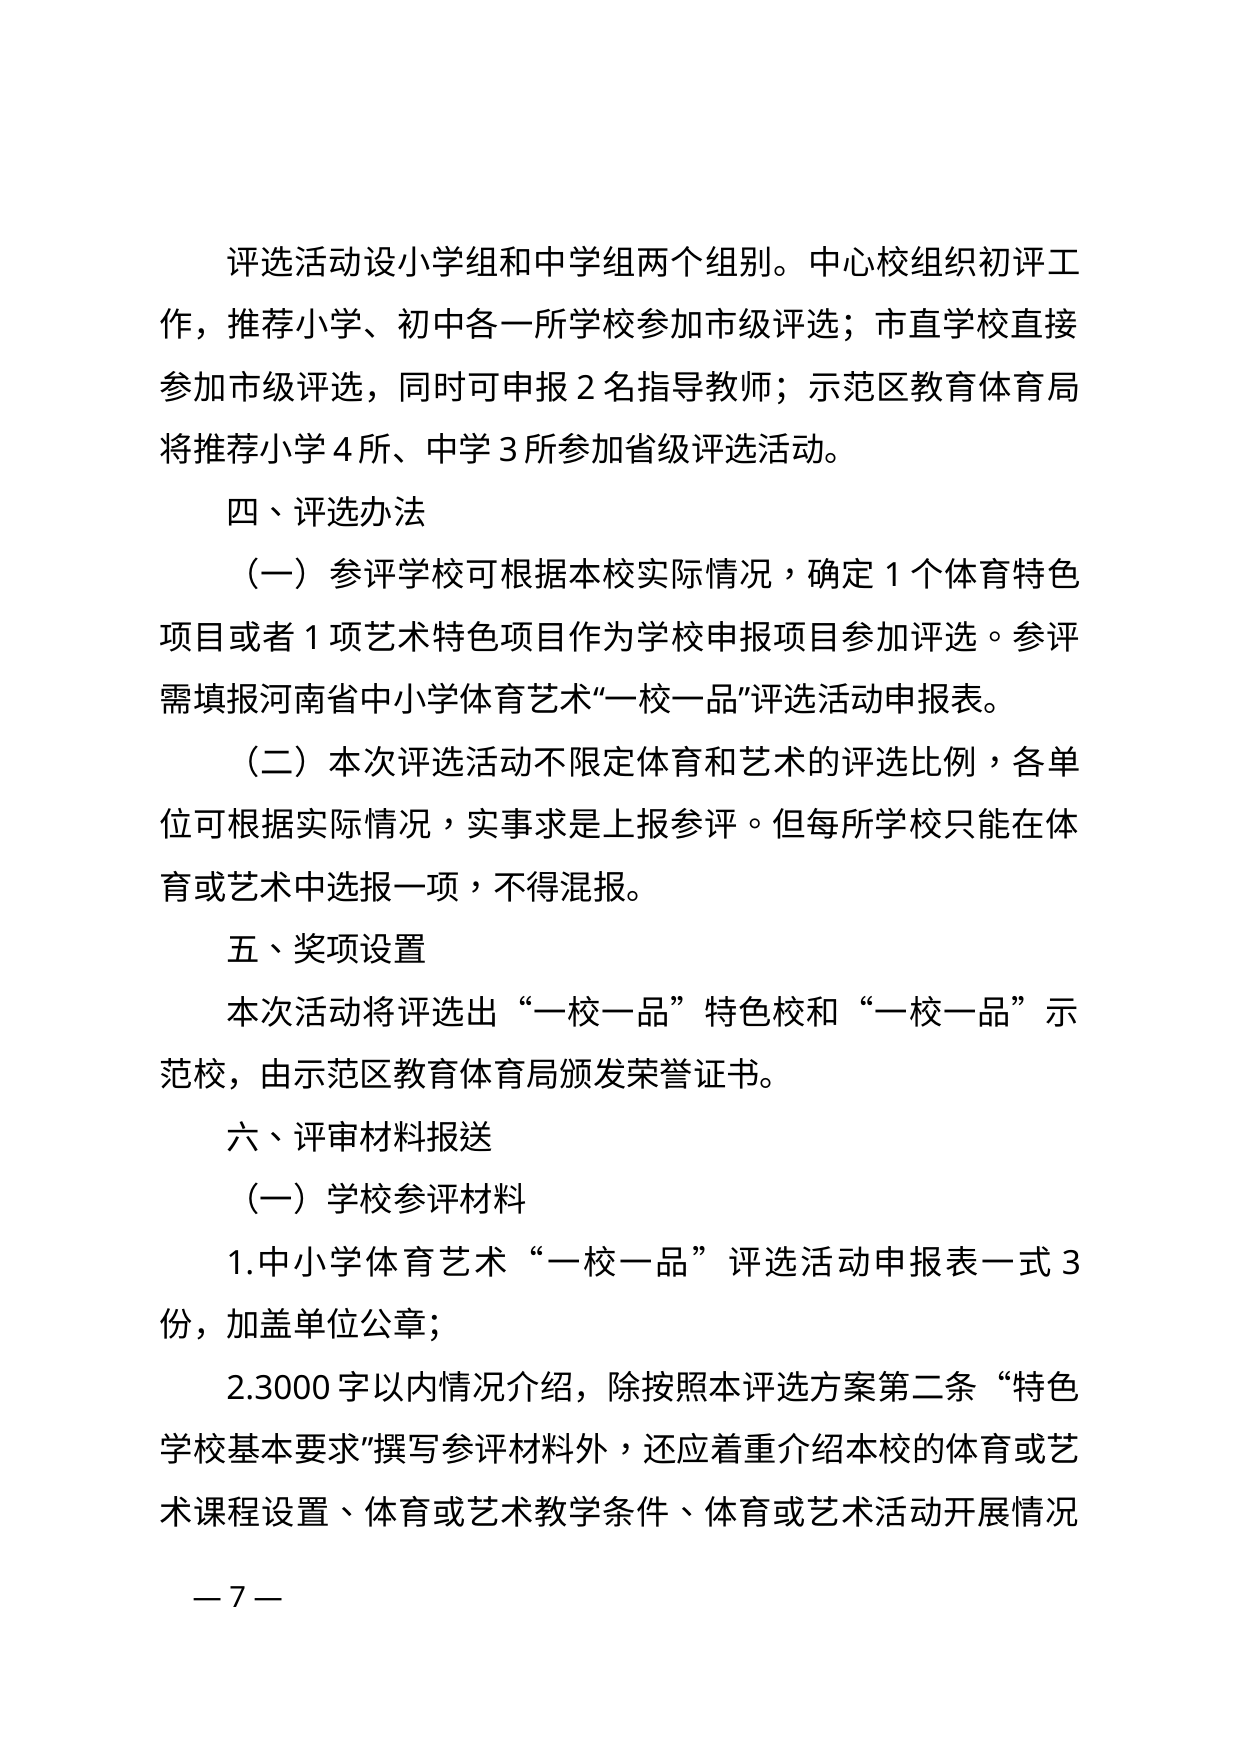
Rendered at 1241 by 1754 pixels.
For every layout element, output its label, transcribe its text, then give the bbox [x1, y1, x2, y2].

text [159, 1349, 1081, 1537]
text 本次活动将评选出“一校一品”特色校和“一校一品”示范校，由示范区教育体育局颁发荣誉证书。 [159, 974, 1081, 1099]
text 1.中小学体育艺术“一校一品”评选活动申报表一式3份，加盖单位公章； [159, 1224, 1081, 1349]
text 五、奖项设置 [159, 912, 1081, 974]
text 六、评审材料报送 [159, 1099, 1081, 1162]
text 评选活动设小学组和中学组两个组别。中心校组织初评工作，推荐小学、初中各一所学校参加市级评选；市直学校直接参加市级评选，同时可申报2名指导教师；示范区教育体育局将推荐小学4所、中学3所参加省级评选活动。 [159, 224, 1081, 474]
text 四、评选办法 [159, 474, 1081, 537]
text （一）学校参评材料 [159, 1162, 1081, 1224]
text （二）本次评选活动不限定体育和艺术的评选比例，各单位可根据实际情况，实事求是上报参评。但每所学校只能在体育或艺术中选报一项，不得混报。 [159, 724, 1081, 912]
text （一）参评学校可根据本校实际情况，确定1个体育特色项目或者1项艺术特色项目作为学校申报项目参加评选。参评需填报河南省中小学体育艺术“一校一品”评选活动申报表。 [159, 537, 1081, 724]
